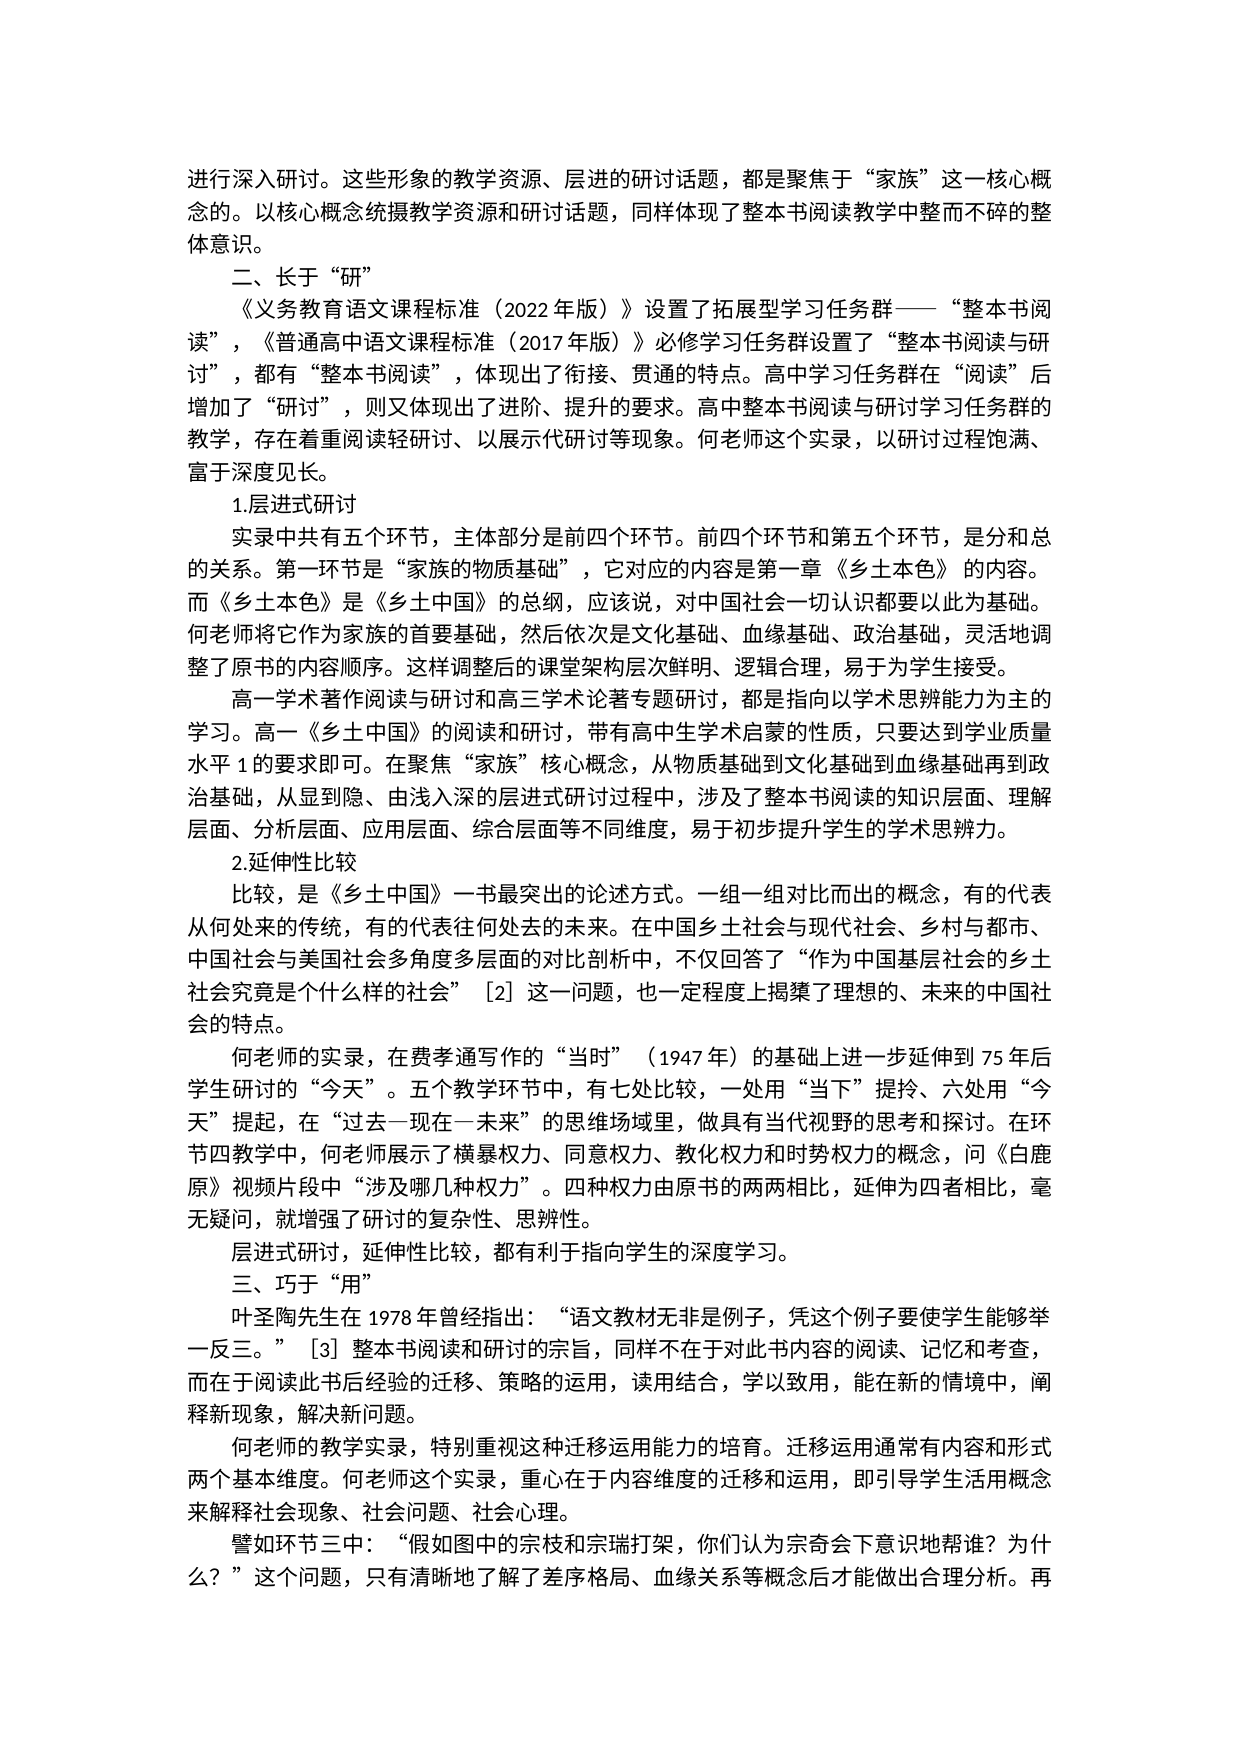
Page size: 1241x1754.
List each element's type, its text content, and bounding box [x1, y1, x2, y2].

text 比较，是《乡土中国》一书最突出的论述方式。一组一组对比而出的概念，有的代表从何处来的传统，有的代表往何处去的未来。在中国乡土社会与现代社会、乡村与都市、中国社会与美国社会多角度多层面的对比剖析中，不仅回答了“作为中国基层社会的乡土社会究竟是个什么样的社会”［2］这一问题，也一定程度上揭橥了理想的、未来的中国社会的特点。 [187, 877, 1053, 1039]
text 叶圣陶先生在1978年曾经指出：“语文教材无非是例子，凭这个例子要使学生能够举一反三。”［3］整本书阅读和研讨的宗旨，同样不在于对此书内容的阅读、记忆和考查，而在于阅读此书后经验的迁移、策略的运用，读用结合，学以致用，能在新的情境中，阐释新现象，解决新问题。 [187, 1299, 1053, 1429]
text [187, 1527, 1053, 1592]
text 2.延伸性比较 [187, 844, 1053, 877]
text 三、巧于“用” [187, 1267, 1053, 1299]
text 《义务教育语文课程标准（2022年版）》设置了拓展型学习任务群——“整本书阅读”，《普通高中语文课程标准（2017年版）》必修学习任务群设置了“整本书阅读与研讨”，都有“整本书阅读”，体现出了衔接、贯通的特点。高中学习任务群在“阅读”后增加了“研讨”，则又体现出了进阶、提升的要求。高中整本书阅读与研讨学习任务群的教学，存在着重阅读轻研讨、以展示代研讨等现象。何老师这个实录，以研讨过程饱满、富于深度见长。 [187, 292, 1053, 487]
text 层进式研讨，延伸性比较，都有利于指向学生的深度学习。 [187, 1234, 1053, 1267]
text 实录中共有五个环节，主体部分是前四个环节。前四个环节和第五个环节，是分和总的关系。第一环节是“家族的物质基础”，它对应的内容是第一章 《乡土本色》 的内容。而《乡土本色》是《乡土中国》的总纲，应该说，对中国社会一切认识都要以此为基础。何老师将它作为家族的首要基础，然后依次是文化基础、血缘基础、政治基础，灵活地调整了原书的内容顺序。这样调整后的课堂架构层次鲜明、逻辑合理，易于为学生接受。 [187, 519, 1053, 682]
text 二、长于“研” [187, 259, 1053, 292]
text 高一学术著作阅读与研讨和高三学术论著专题研讨，都是指向以学术思辨能力为主的学习。高一《乡土中国》的阅读和研讨，带有高中生学术启蒙的性质，只要达到学业质量水平1的要求即可。在聚焦“家族”核心概念，从物质基础到文化基础到血缘基础再到政治基础，从显到隐、由浅入深的层进式研讨过程中，涉及了整本书阅读的知识层面、理解层面、分析层面、应用层面、综合层面等不同维度，易于初步提升学生的学术思辨力。 [187, 682, 1053, 844]
text 1.层进式研讨 [187, 487, 1053, 519]
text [187, 162, 1053, 259]
text 何老师的实录，在费孝通写作的“当时”（1947年）的基础上进一步延伸到75年后学生研讨的“今天”。五个教学环节中，有七处比较，一处用“当下”提拎、六处用“今天”提起，在“过去—现在—未来”的思维场域里，做具有当代视野的思考和探讨。在环节四教学中，何老师展示了横暴权力、同意权力、教化权力和时势权力的概念，问《白鹿原》视频片段中“涉及哪几种权力”。四种权力由原书的两两相比，延伸为四者相比，毫无疑问，就增强了研讨的复杂性、思辨性。 [187, 1039, 1053, 1234]
text 何老师的教学实录，特别重视这种迁移运用能力的培育。迁移运用通常有内容和形式两个基本维度。何老师这个实录，重心在于内容维度的迁移和运用，即引导学生活用概念，来解释社会现象、社会问题、社会心理。 [187, 1429, 1053, 1527]
